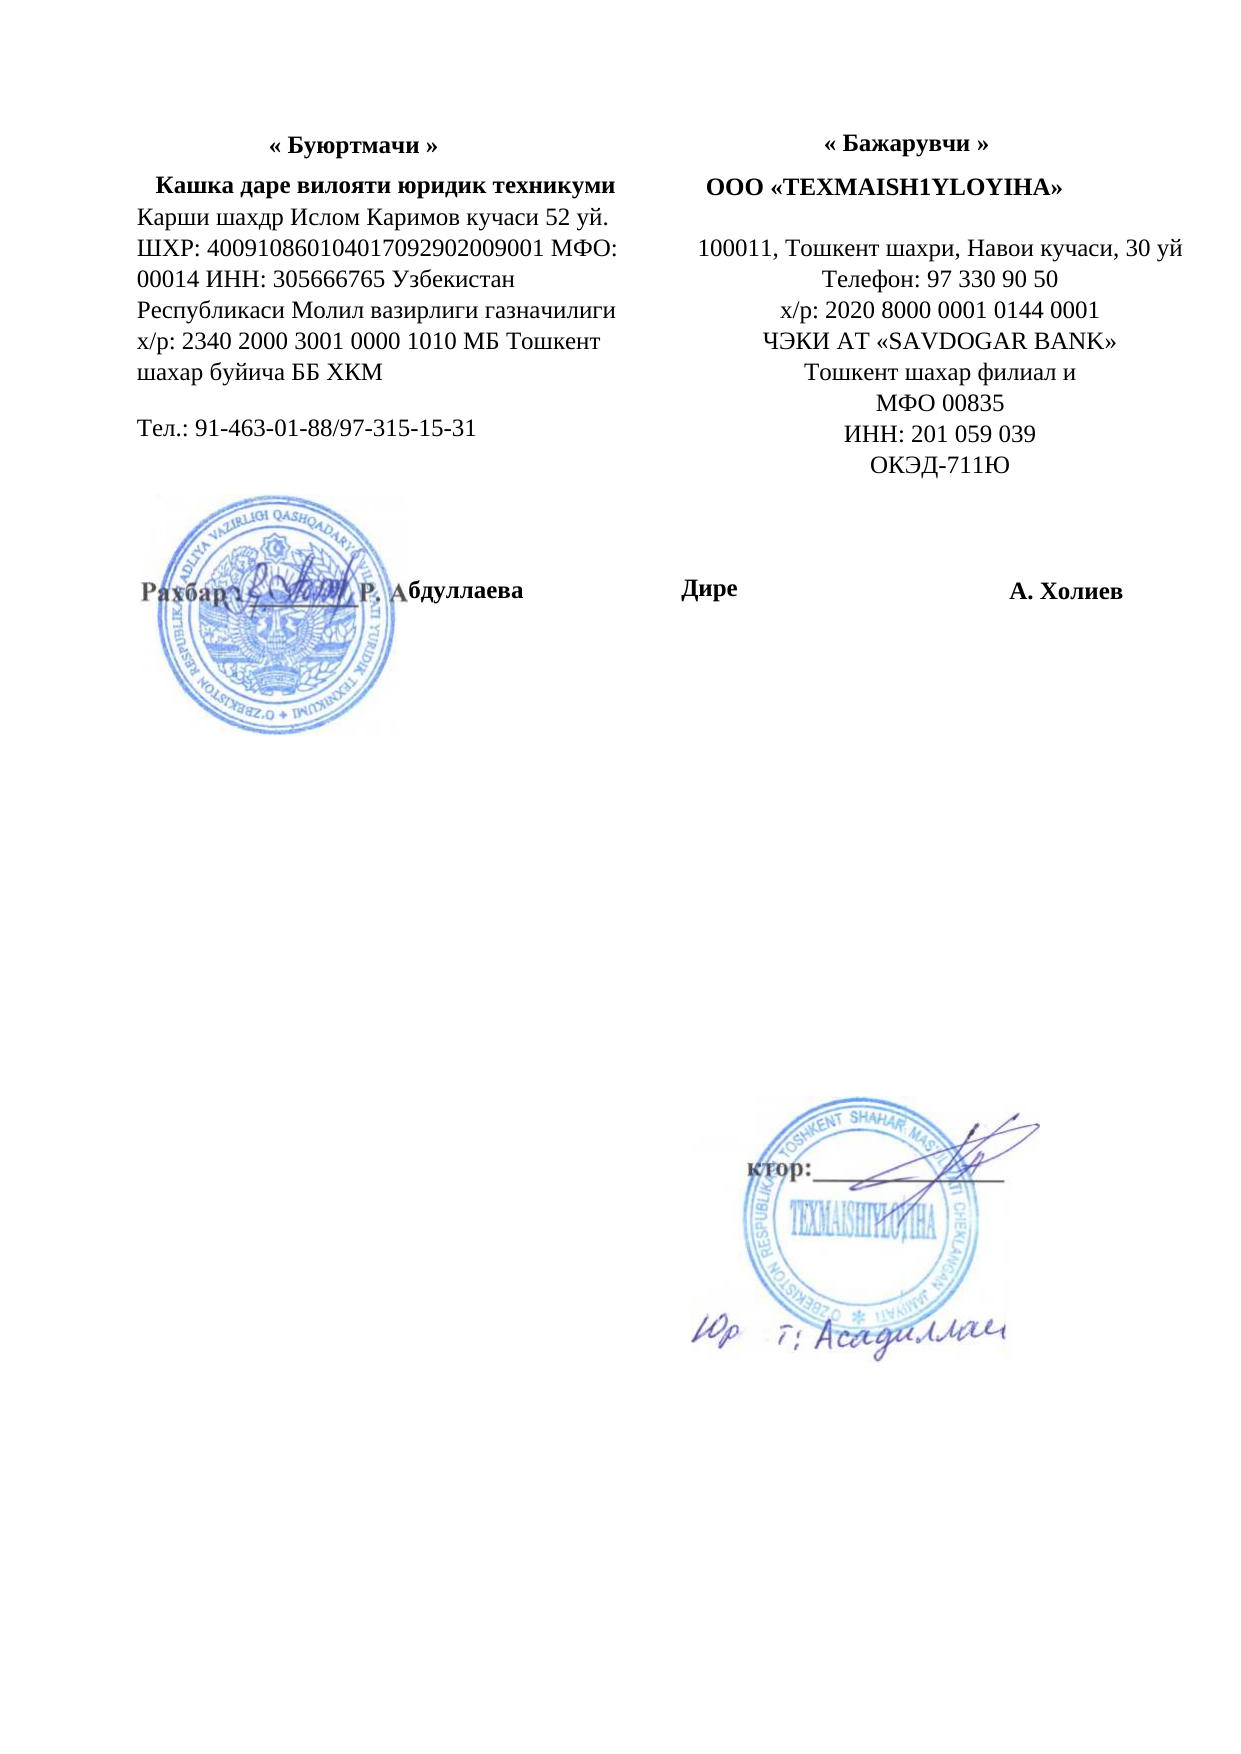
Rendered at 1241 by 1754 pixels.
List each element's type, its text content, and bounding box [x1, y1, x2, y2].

picture [140, 494, 408, 736]
text « Буюртмачи » [136, 133, 1192, 158]
picture [691, 1096, 1040, 1363]
